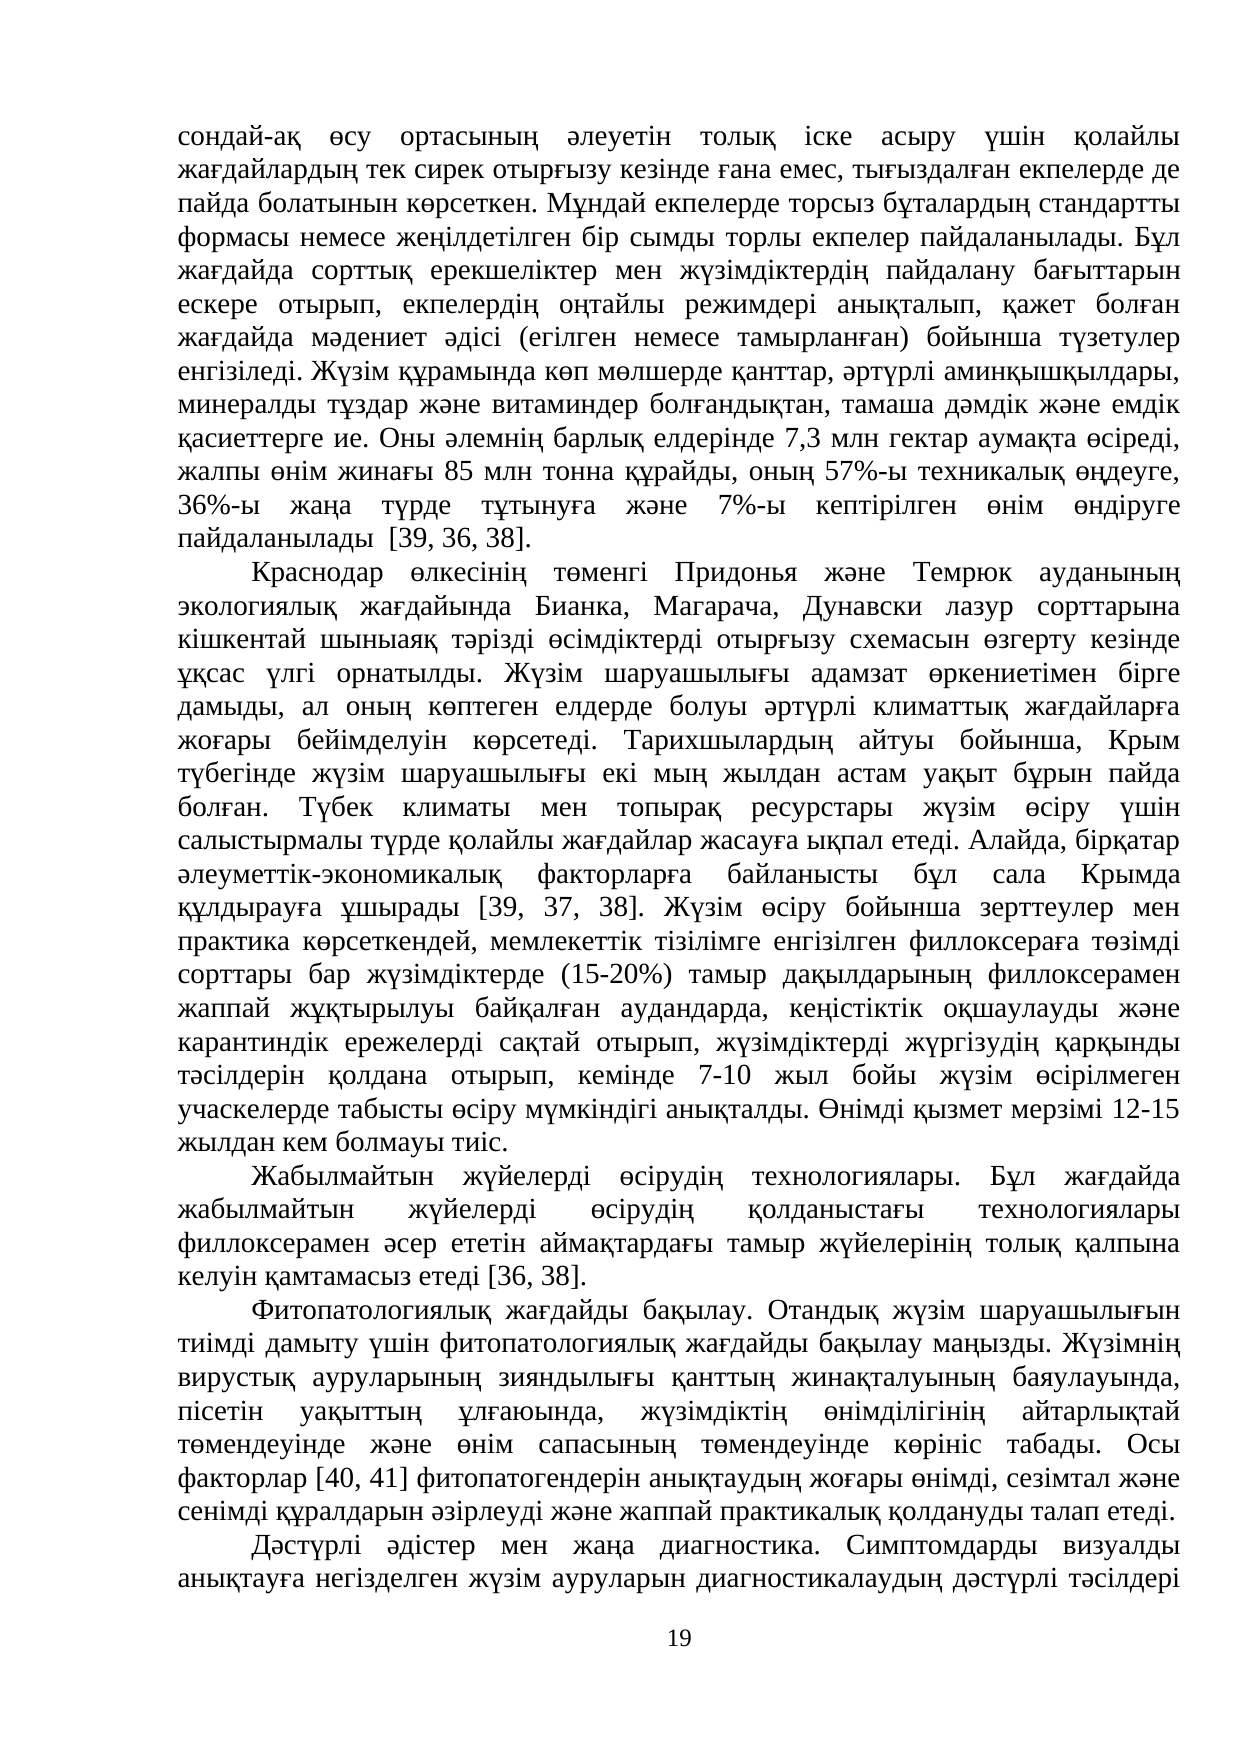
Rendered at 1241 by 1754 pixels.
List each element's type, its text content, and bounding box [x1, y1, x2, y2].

text Фитопатологиялық жағдайды бақылау. Отандық жүзім шаруашылығын тиімді дамыту үшін фитопатологиялық жағдайды бақылау маңызды. Жүзімнің вирустық ауруларының зияндылығы қанттың жинақталуының баяулауында, пісетін уақыттың ұлғаюында, жүзімдіктің өнімділігінің айтарлықтай төмендеуінде және өнім сапасының төмендеуінде көрініс табады. Осы факторлар [40, 41] фитопатогендерін анықтаудың жоғары өнімді, сезімтал және сенімді құралдарын әзірлеуді және жаппай практикалық қолдануды талап етеді. [177, 1292, 1181, 1527]
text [177, 118, 1181, 554]
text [177, 1527, 1181, 1594]
text Краснодар өлкесінің төменгі Придонья және Темрюк ауданының экологиялық жағдайында Бианка, Магарача, Дунавски лазур сорттарына кішкентай шыныаяқ тәрізді өсімдіктерді отырғызу схемасын өзгерту кезінде ұқсас үлгі орнатылды. Жүзім шаруашылығы адамзат өркениетімен бірге дамыды, ал оның көптеген елдерде болуы әртүрлі климаттық жағдайларға жоғары бейімделуін көрсетеді. Тарихшылардың айтуы бойынша, Крым түбегінде жүзім шаруашылығы екі мың жылдан астам уақыт бұрын пайда болған. Түбек климаты мен топырақ ресурстары жүзім өсіру үшін салыстырмалы түрде қолайлы жағдайлар жасауға ықпал етеді. Алайда, бірқатар әлеуметтік-экономикалық факторларға байланысты бұл сала Крымда құлдырауға ұшырады [39, 37, 38]. Жүзім өсіру бойынша зерттеулер мен практика көрсеткендей, мемлекеттік тізілімге енгізілген филлоксераға төзімді сорттары бар жүзімдіктерде (15-20%) тамыр дақылдарының филлоксерамен жаппай жұқтырылуы байқалған аудандарда, кеңістіктік оқшаулауды және карантиндік ережелерді сақтай отырып, жүзімдіктерді жүргізудің қарқынды тәсілдерін қолдана отырып, кемінде 7-10 жыл бойы жүзім өсірілмеген учаскелерде табысты өсіру мүмкіндігі анықталды. Өнімді қызмет мерзімі 12-15 жылдан кем болмауы тиіс. [177, 554, 1181, 1158]
text Жабылмайтын жүйелерді өсірудің технологиялары. Бұл жағдайда жабылмайтын жүйелерді өсірудің қолданыстағы технологиялары филлоксерамен әсер ететін аймақтардағы тамыр жүйелерінің толық қалпына келуін қамтамасыз етеді [36, 38]. [177, 1158, 1181, 1292]
